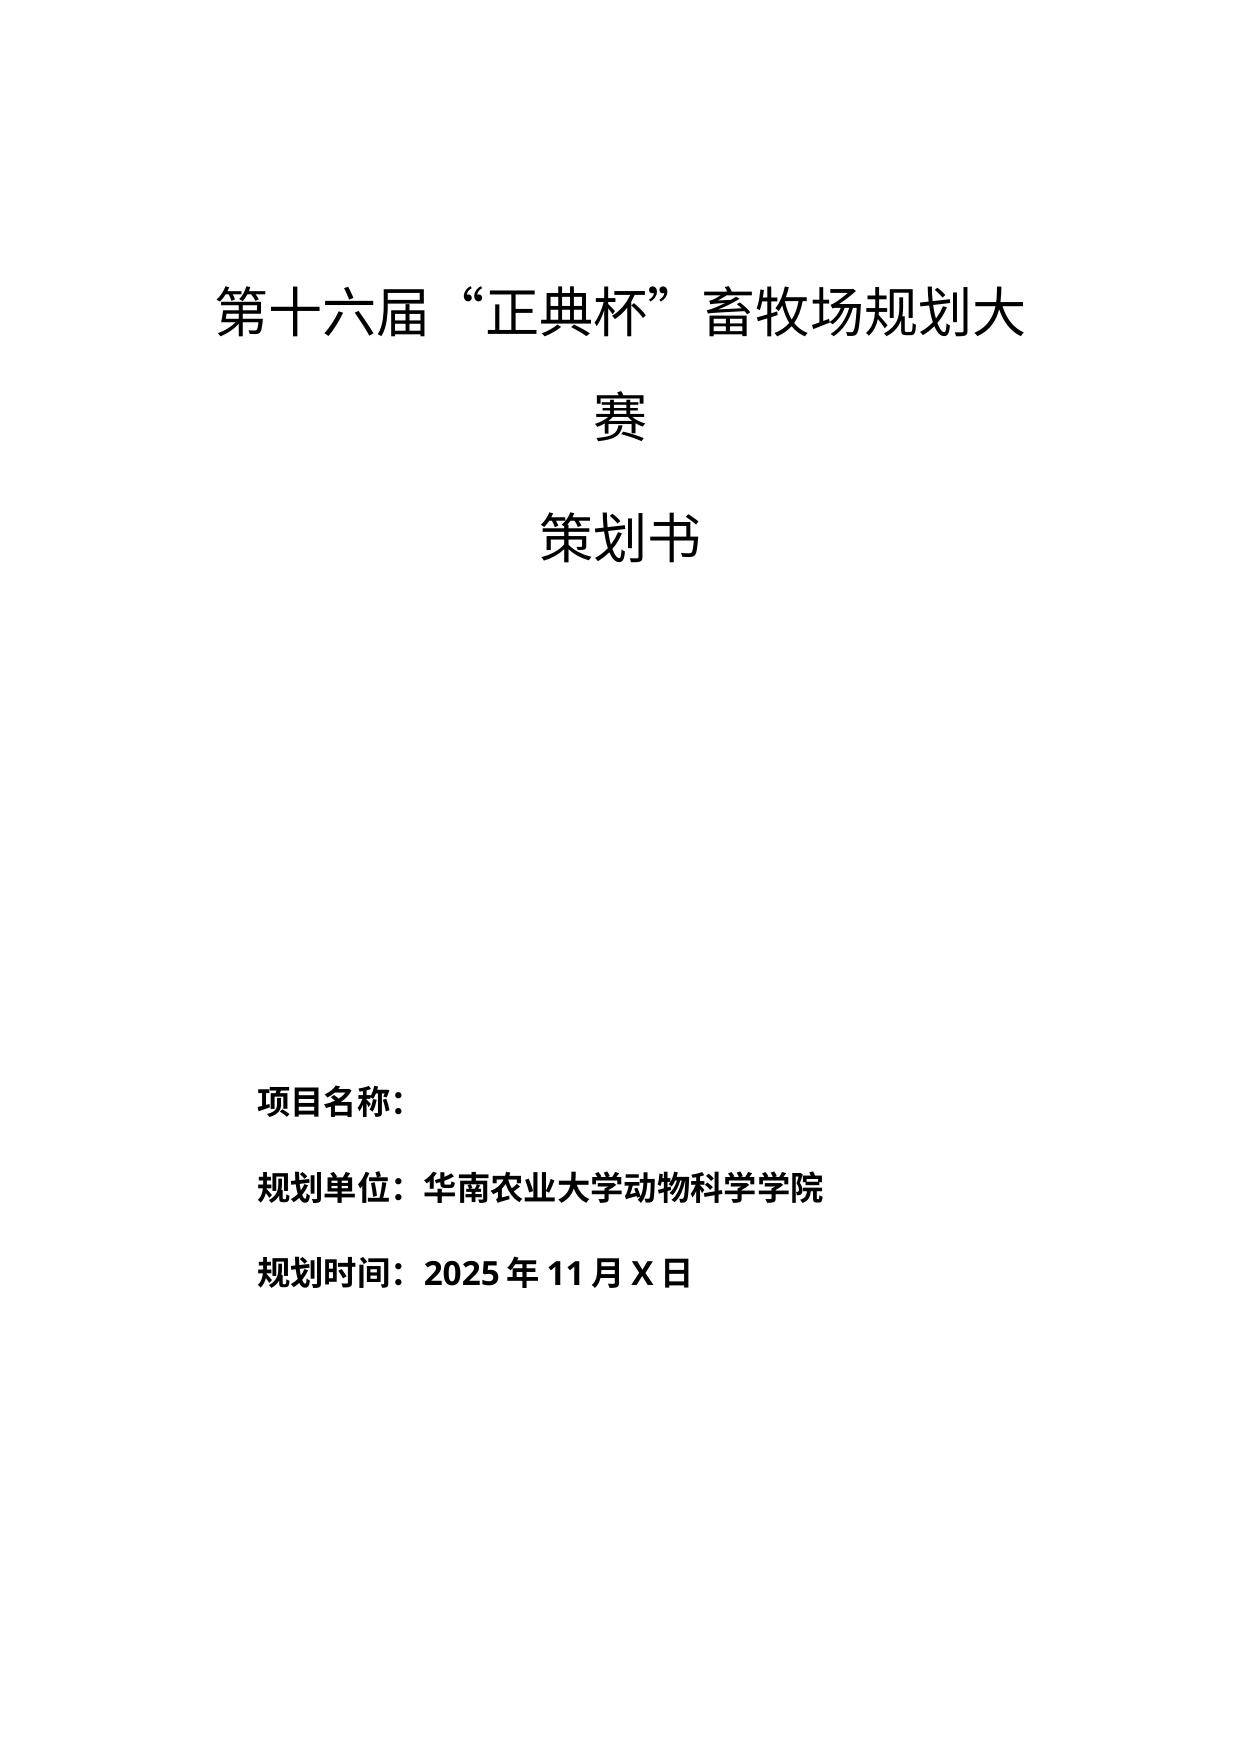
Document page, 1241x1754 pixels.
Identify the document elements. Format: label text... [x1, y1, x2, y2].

text 第十六届“正典杯”畜牧场规划大赛 [187, 260, 1053, 463]
text 规划时间：2025年11月X日 [187, 1239, 1053, 1304]
text 项目名称： [187, 1068, 1053, 1133]
text 策划书 [187, 486, 1053, 583]
text 规划单位：华南农业大学动物科学学院 [187, 1153, 1053, 1218]
